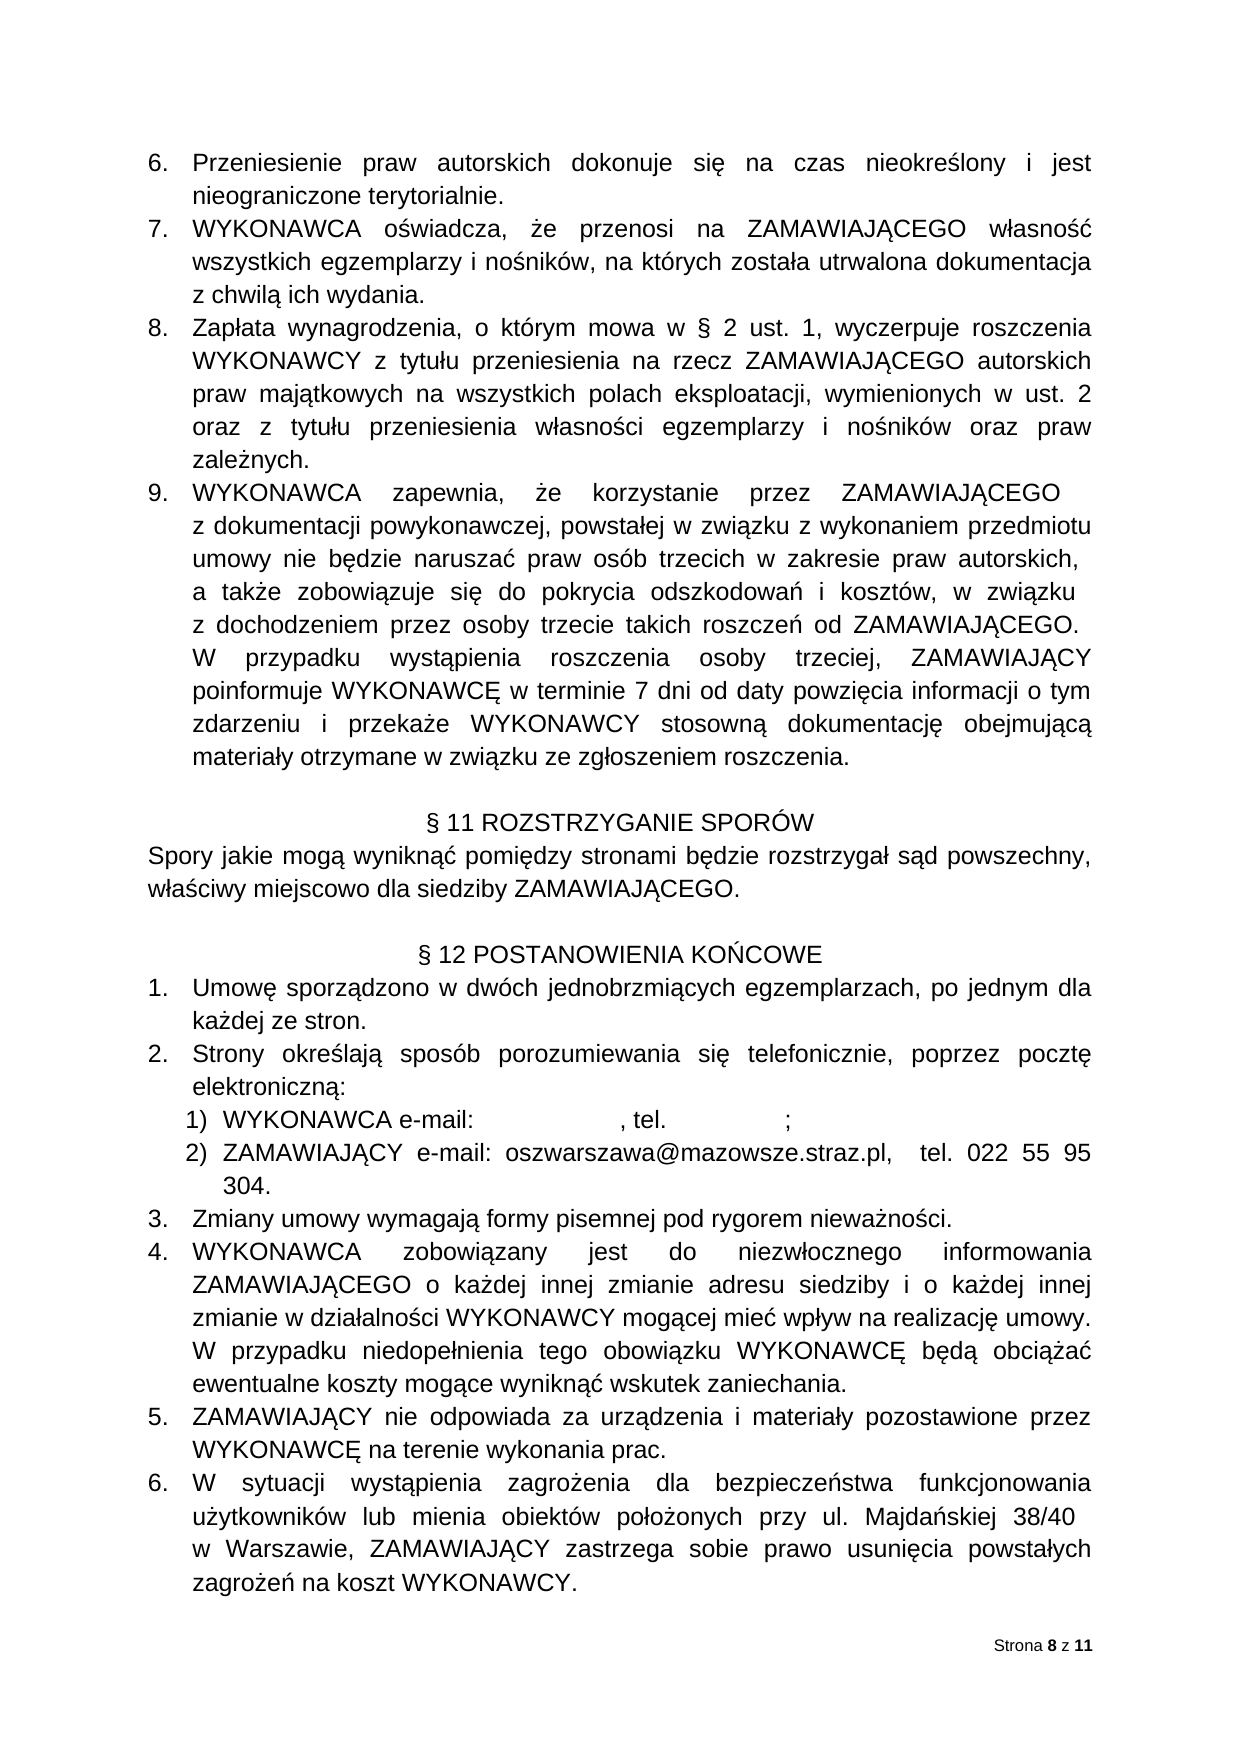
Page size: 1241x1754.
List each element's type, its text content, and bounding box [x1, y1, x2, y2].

list Zapłata wynagrodzenia, o którym mowa w § 2 ust. 1, wyczerpuje roszczenia WYKONAWCY z tytułu przeniesienia na rzecz ZAMAWIAJĄCEGO autorskich praw majątkowych na wszystkich polach eksploatacji, wymienionych w ust. 2 oraz z tytułu przeniesienia własności egzemplarzy i nośników oraz praw zależnych. [148, 313, 1093, 473]
list WYKONAWCA oświadcza, że przenosi na ZAMAWIAJĄCEGO własność wszystkich egzemplarzy i nośników, na których została utrwalona dokumentacja z chwilą ich wydania. [148, 214, 1093, 308]
text § 12 POSTANOWIENIA KOŃCOWE [148, 940, 1093, 969]
list WYKONAWCA zapewnia, że korzystanie przez ZAMAWIAJĄCEGO z dokumentacji powykonawczej, powstałej w związku z wykonaniem przedmiotu umowy nie będzie naruszać praw osób trzecich w zakresie praw autorskich, a także zobowiązuje się do pokrycia odszkodowań i kosztów, w związku z dochodzeniem przez osoby trzecie takich roszczeń od ZAMAWIAJĄCEGO. W przypadku wystąpienia roszczenia osoby trzeciej, ZAMAWIAJĄCY poinformuje WYKONAWCĘ w terminie 7 dni od daty powzięcia informacji o tym zdarzeniu i przekaże WYKONAWCY stosowną dokumentację obejmującą materiały otrzymane w związku ze zgłoszeniem roszczenia. [148, 478, 1093, 771]
list Przeniesienie praw autorskich dokonuje się na czas nieokreślony i jest nieograniczone terytorialnie. [148, 148, 1093, 209]
list Umowę sporządzono w dwóch jednobrzmiących egzemplarzach, po jednym dla każdej ze stron. [148, 973, 1093, 1035]
list Zmiany umowy wymagają formy pisemnej pod rygorem nieważności. [148, 1204, 1093, 1233]
list WYKONAWCA zobowiązany jest do niezwłocznego informowania ZAMAWIAJĄCEGO o każdej innej zmianie adresu siedziby i o każdej innej zmianie w działalności WYKONAWCY mogącej mieć wpływ na realizację umowy. W przypadku niedopełnienia tego obowiązku WYKONAWCĘ będą obciążać ewentualne koszty mogące wyniknąć wskutek zaniechania. [148, 1237, 1093, 1398]
text Spory jakie mogą wyniknąć pomiędzy stronami będzie rozstrzygał sąd powszechny, właściwy miejscowo dla siedziby ZAMAWIAJĄCEGO. [148, 841, 1093, 903]
list ZAMAWIAJĄCY nie odpowiada za urządzenia i materiały pozostawione przez WYKONAWCĘ na terenie wykonania prac. [148, 1402, 1093, 1464]
list ZAMAWIAJĄCY e-mail: oszwarszawa@mazowsze.straz.pl, tel. 022 55 95 304. [185, 1138, 1093, 1200]
text § 11 ROZSTRZYGANIE SPORÓW [148, 808, 1093, 837]
list Strony określają sposób porozumiewania się telefonicznie, poprzez pocztę elektroniczną: [148, 1039, 1093, 1101]
list WYKONAWCA e-mail: , tel. ; [185, 1105, 1093, 1134]
list W sytuacji wystąpienia zagrożenia dla bezpieczeństwa funkcjonowania użytkowników lub mienia obiektów położonych przy ul. Majdańskiej 38/40 w Warszawie, ZAMAWIAJĄCY zastrzega sobie prawo usunięcia powstałych zagrożeń na koszt WYKONAWCY. [148, 1468, 1093, 1596]
